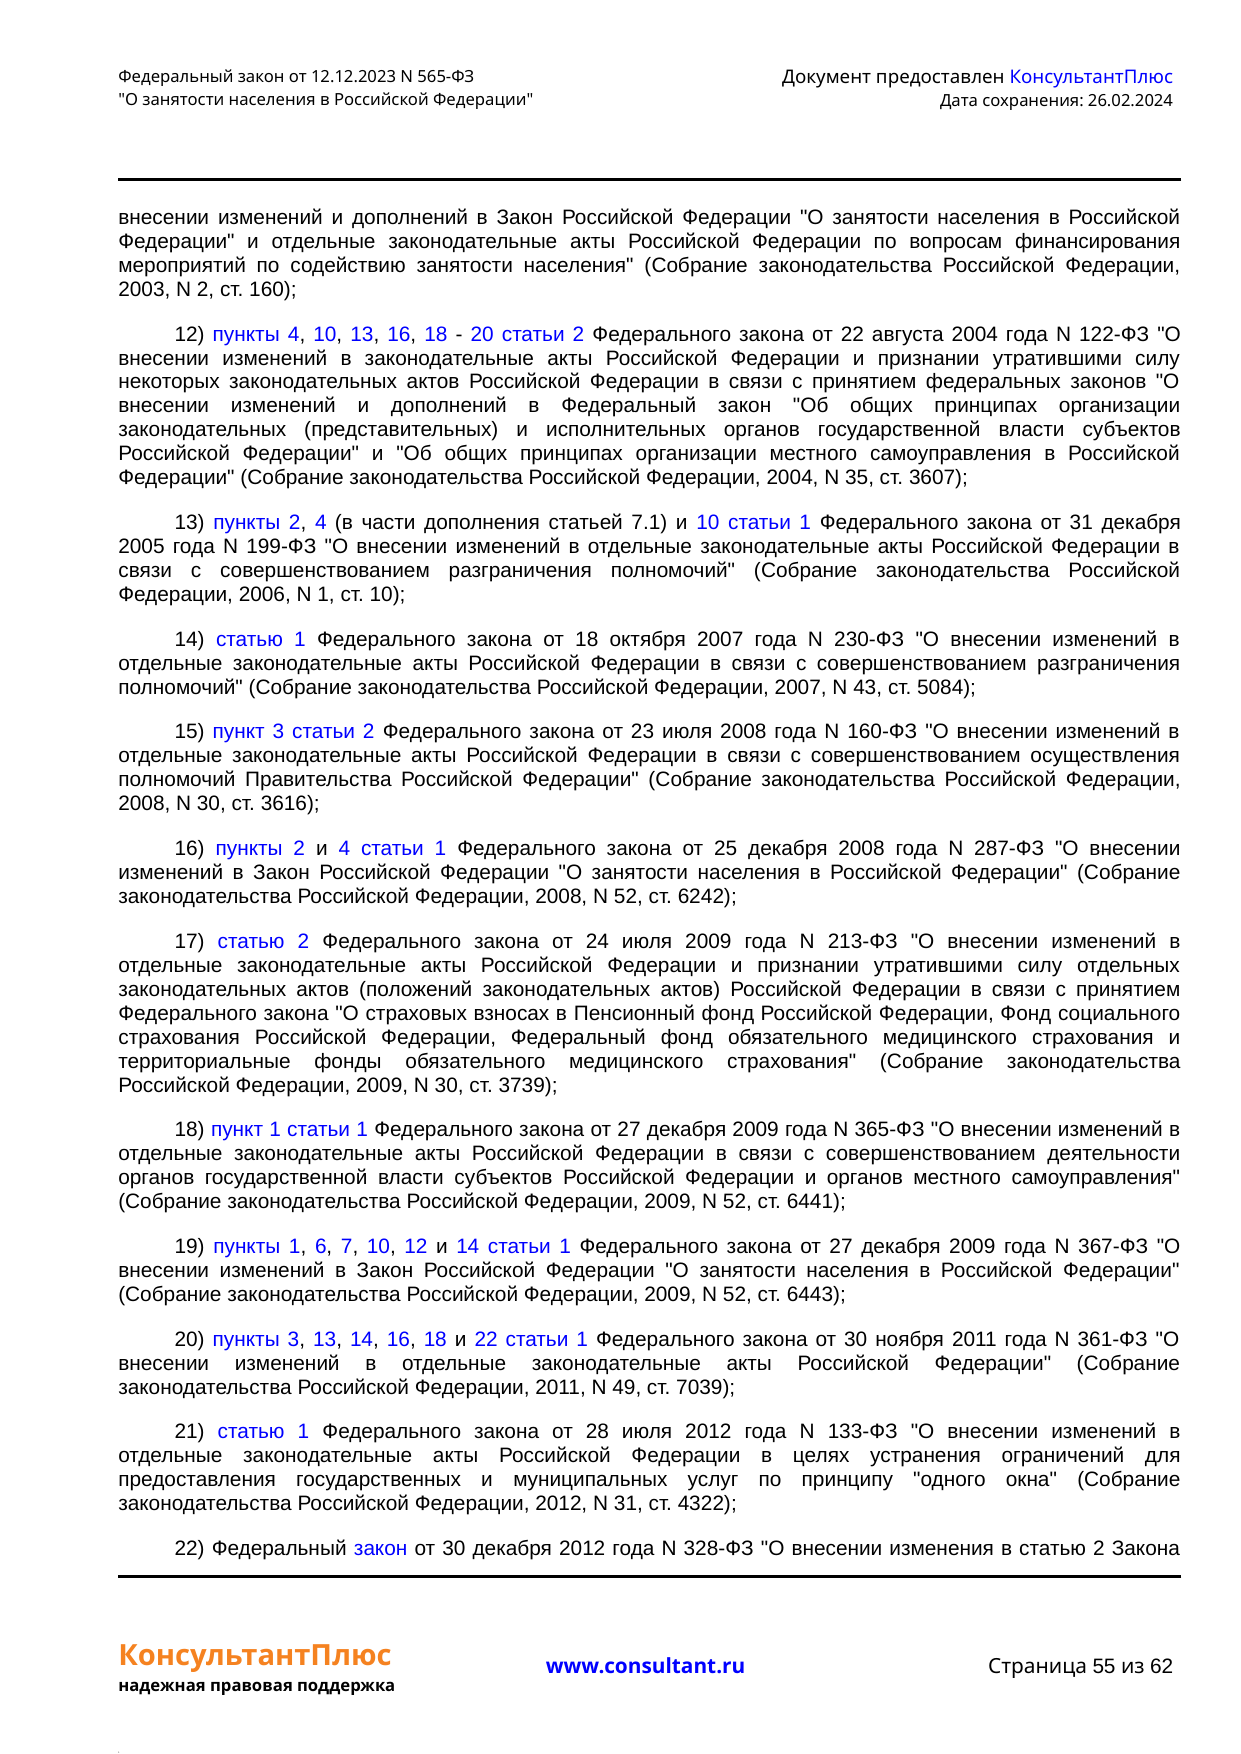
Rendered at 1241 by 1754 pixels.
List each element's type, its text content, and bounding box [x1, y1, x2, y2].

text 20) пункты 3, 13, 14, 16, 18 и 22 статьи 1 Федерального закона от 30 ноября 2011 года N 361-ФЗ "О внесении изменений в отдельные законодательные акты Российской Федерации" (Собрание законодательства Российской Федерации, 2011, N 49, ст. 7039); [118, 1327, 1181, 1398]
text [118, 1536, 1181, 1560]
text 18) пункт 1 статьи 1 Федерального закона от 27 декабря 2009 года N 365-ФЗ "О внесении изменений в отдельные законодательные акты Российской Федерации в связи с совершенствованием деятельности органов государственной власти субъектов Российской Федерации и органов местного самоуправления" (Собрание законодательства Российской Федерации, 2009, N 52, ст. 6441); [118, 1117, 1181, 1213]
text 16) пункты 2 и 4 статьи 1 Федерального закона от 25 декабря 2008 года N 287-ФЗ "О внесении изменений в Закон Российской Федерации "О занятости населения в Российской Федерации" (Собрание законодательства Российской Федерации, 2008, N 52, ст. 6242); [118, 836, 1181, 908]
text 17) статью 2 Федерального закона от 24 июля 2009 года N 213-ФЗ "О внесении изменений в отдельные законодательные акты Российской Федерации и признании утратившими силу отдельных законодательных актов (положений законодательных актов) Российской Федерации в связи с принятием Федерального закона "О страховых взносах в Пенсионный фонд Российской Федерации, Фонд социального страхования Российской Федерации, Федеральный фонд обязательного медицинского страхования и территориальные фонды обязательного медицинского страхования" (Собрание законодательства Российской Федерации, 2009, N 30, ст. 3739); [118, 929, 1181, 1096]
text 12) пункты 4, 10, 13, 16, 18 - 20 статьи 2 Федерального закона от 22 августа 2004 года N 122-ФЗ "О внесении изменений в законодательные акты Российской Федерации и признании утратившими силу некоторых законодательных актов Российской Федерации в связи с принятием федеральных законов "О внесении изменений и дополнений в Федеральный закон "Об общих принципах организации законодательных (представительных) и исполнительных органов государственной власти субъектов Российской Федерации" и "Об общих принципах организации местного самоуправления в Российской Федерации" (Собрание законодательства Российской Федерации, 2004, N 35, ст. 3607); [118, 321, 1181, 489]
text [118, 205, 1181, 301]
text 14) статью 1 Федерального закона от 18 октября 2007 года N 230-ФЗ "О внесении изменений в отдельные законодательные акты Российской Федерации в связи с совершенствованием разграничения полномочий" (Собрание законодательства Российской Федерации, 2007, N 43, ст. 5084); [118, 627, 1181, 698]
text 15) пункт 3 статьи 2 Федерального закона от 23 июля 2008 года N 160-ФЗ "О внесении изменений в отдельные законодательные акты Российской Федерации в связи с совершенствованием осуществления полномочий Правительства Российской Федерации" (Собрание законодательства Российской Федерации, 2008, N 30, ст. 3616); [118, 719, 1181, 815]
text 13) пункты 2, 4 (в части дополнения статьей 7.1) и 10 статьи 1 Федерального закона от 31 декабря 2005 года N 199-ФЗ "О внесении изменений в отдельные законодательные акты Российской Федерации в связи с совершенствованием разграничения полномочий" (Собрание законодательства Российской Федерации, 2006, N 1, ст. 10); [118, 510, 1181, 606]
text 19) пункты 1, 6, 7, 10, 12 и 14 статьи 1 Федерального закона от 27 декабря 2009 года N 367-ФЗ "О внесении изменений в Закон Российской Федерации "О занятости населения в Российской Федерации" (Собрание законодательства Российской Федерации, 2009, N 52, ст. 6443); [118, 1234, 1181, 1306]
text 21) статью 1 Федерального закона от 28 июля 2012 года N 133-ФЗ "О внесении изменений в отдельные законодательные акты Российской Федерации в целях устранения ограничений для предоставления государственных и муниципальных услуг по принципу "одного окна" (Собрание законодательства Российской Федерации, 2012, N 31, ст. 4322); [118, 1419, 1181, 1515]
